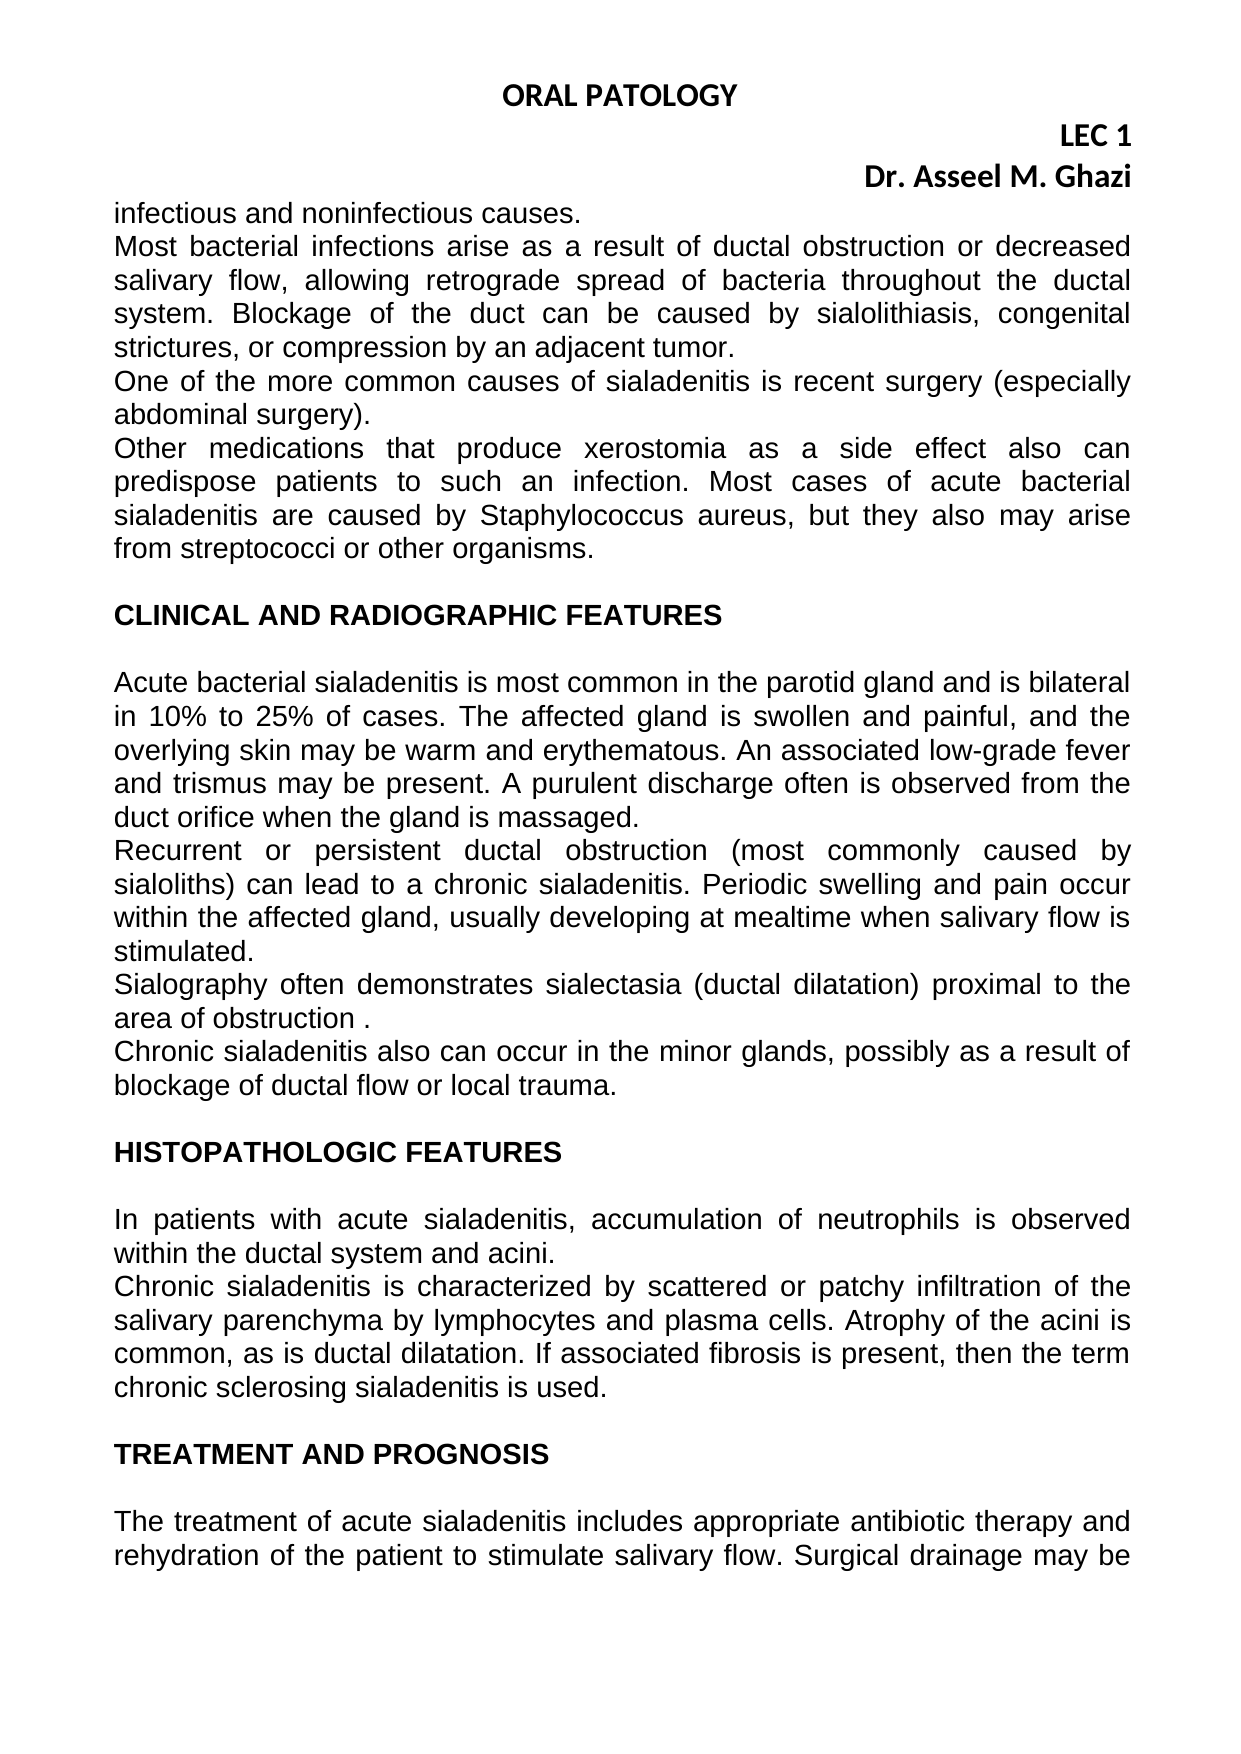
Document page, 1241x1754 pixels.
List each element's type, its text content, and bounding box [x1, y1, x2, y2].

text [114, 196, 1132, 229]
text Sialography often demonstrates sialectasia (ductal dilatation) proximal to the area of obstruction . [114, 967, 1132, 1034]
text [114, 1504, 1132, 1571]
text Acute bacterial sialadenitis is most common in the parotid gland and is bilateral in 10% to 25% of cases. The affected gland is swollen and painful, and the overlying skin may be warm and erythematous. An associated low-grade fever and trismus may be present. A purulent discharge often is observed from the duct orifice when the gland is massaged. [114, 666, 1132, 833]
text CLINICAL AND RADIOGRAPHIC FEATURES [114, 598, 1132, 632]
text HISTOPATHOLOGIC FEATURES [114, 1135, 1132, 1169]
text Chronic sialadenitis also can occur in the minor glands, possibly as a result of blockage of ductal flow or local trauma. [114, 1034, 1132, 1102]
text Most bacterial infections arise as a result of ductal obstruction or decreased salivary flow, allowing retrograde spread of bacteria throughout the ductal system. Blockage of the duct can be caused by sialolithiasis, congenital strictures, or compression by an adjacent tumor. [114, 229, 1132, 364]
text Chronic sialadenitis is characterized by scattered or patchy infiltration of the salivary parenchyma by lymphocytes and plasma cells. Atrophy of the acini is common, as is ductal dilatation. If associated fibrosis is present, then the term chronic sclerosing sialadenitis is used. [114, 1269, 1132, 1403]
text Other medications that produce xerostomia as a side effect also can predispose patients to such an infection. Most cases of acute bacterial sialadenitis are caused by Staphylococcus aureus, but they also may arise from streptococci or other organisms. [114, 431, 1132, 565]
text One of the more common causes of sialadenitis is recent surgery (especially abdominal surgery). [114, 364, 1132, 431]
text In patients with acute sialadenitis, accumulation of neutrophils is observed within the ductal system and acini. [114, 1202, 1132, 1269]
text TREATMENT AND PROGNOSIS [114, 1437, 1132, 1471]
text Recurrent or persistent ductal obstruction (most commonly caused by sialoliths) can lead to a chronic sialadenitis. Periodic swelling and pain occur within the affected gland, usually developing at mealtime when salivary flow is stimulated. [114, 833, 1132, 967]
